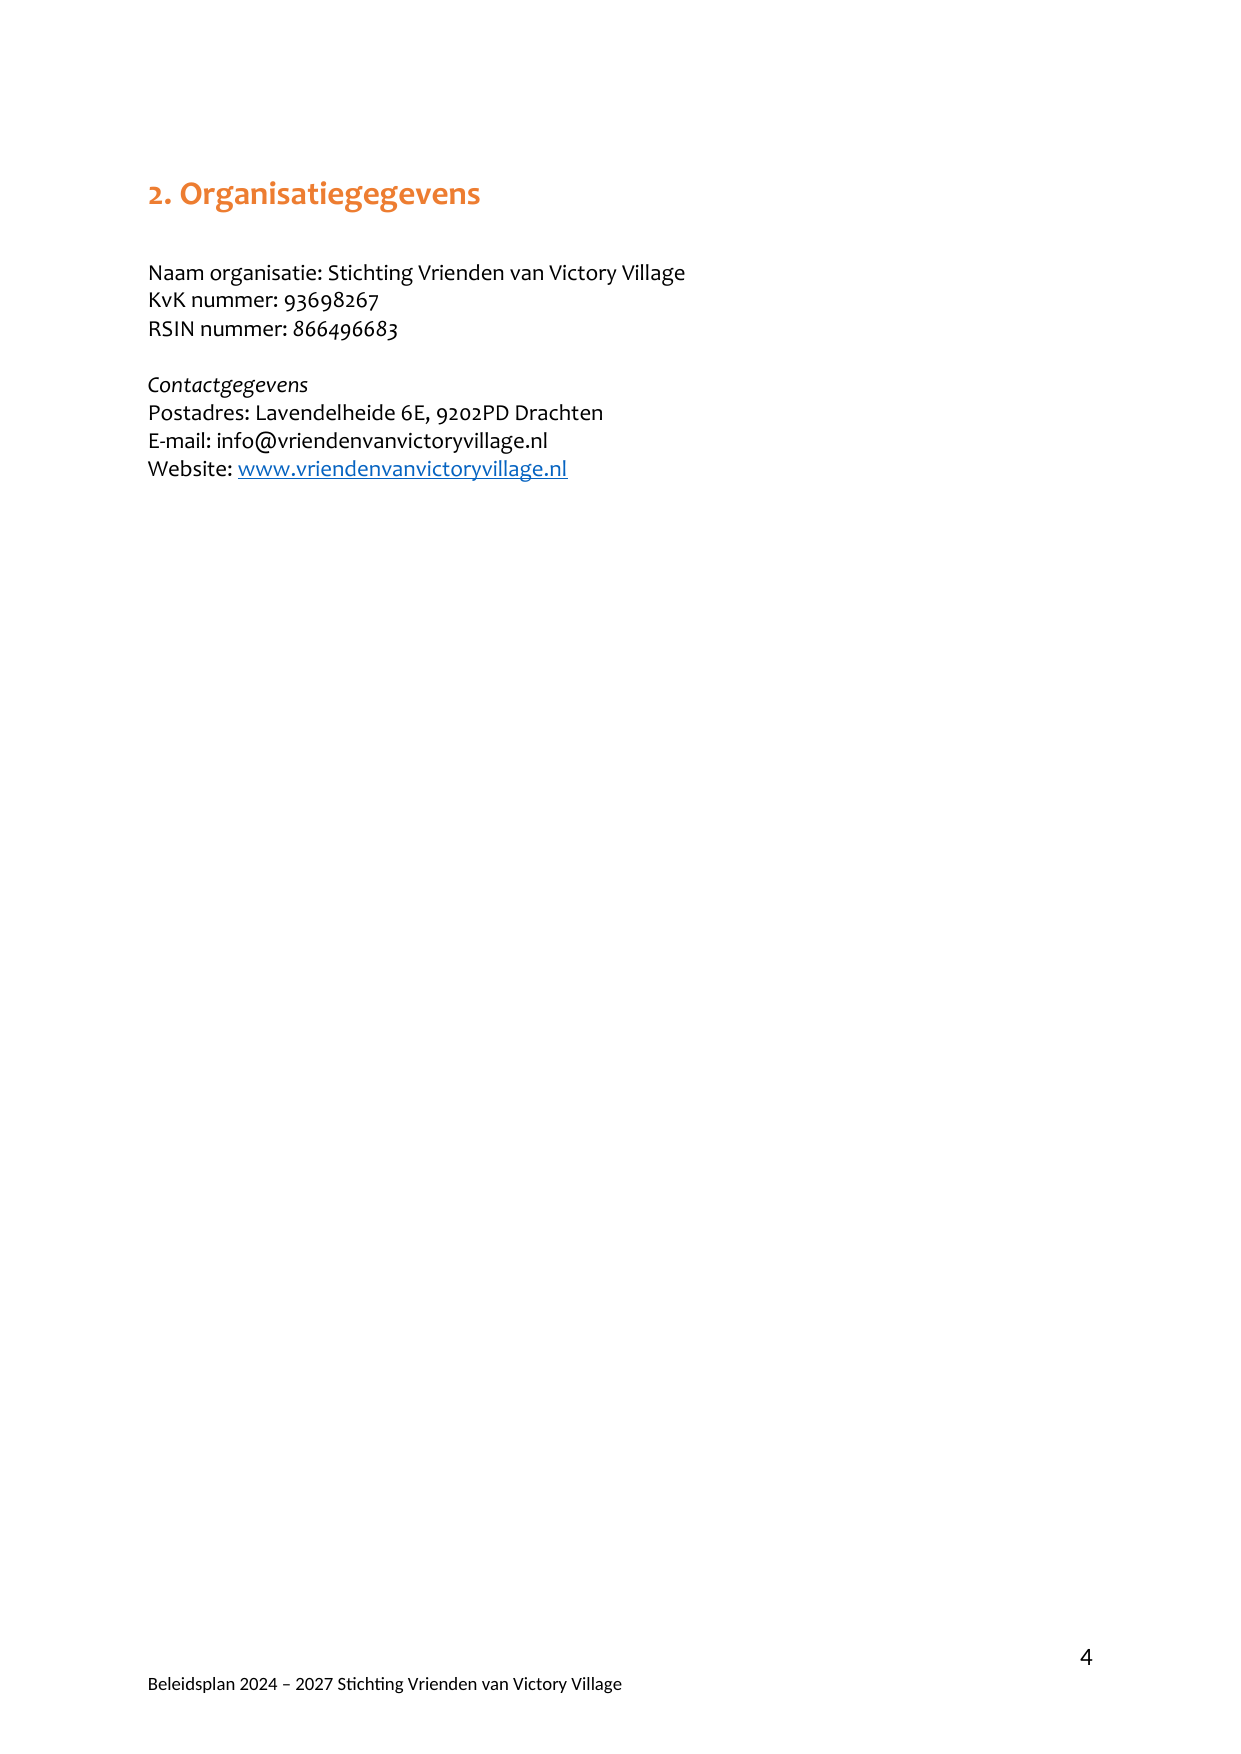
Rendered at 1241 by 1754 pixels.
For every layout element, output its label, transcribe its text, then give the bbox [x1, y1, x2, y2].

text E-mail: info@vriendenvanvictoryvillage.nl [148, 426, 1093, 454]
text KvK nummer: 93698267 [148, 286, 1093, 314]
text Website: www.vriendenvanvictoryvillage.nl [148, 454, 1093, 513]
subtitle 2. Organisatiegegevens [148, 173, 1093, 213]
text Naam organisatie: Stichting Vrienden van Victory Village [148, 258, 1093, 286]
text RSIN nummer: 866496683 [148, 314, 1093, 342]
text Contactgegevens [148, 370, 1093, 398]
text Postadres: Lavendelheide 6E, 9202PD Drachten [148, 398, 1093, 426]
